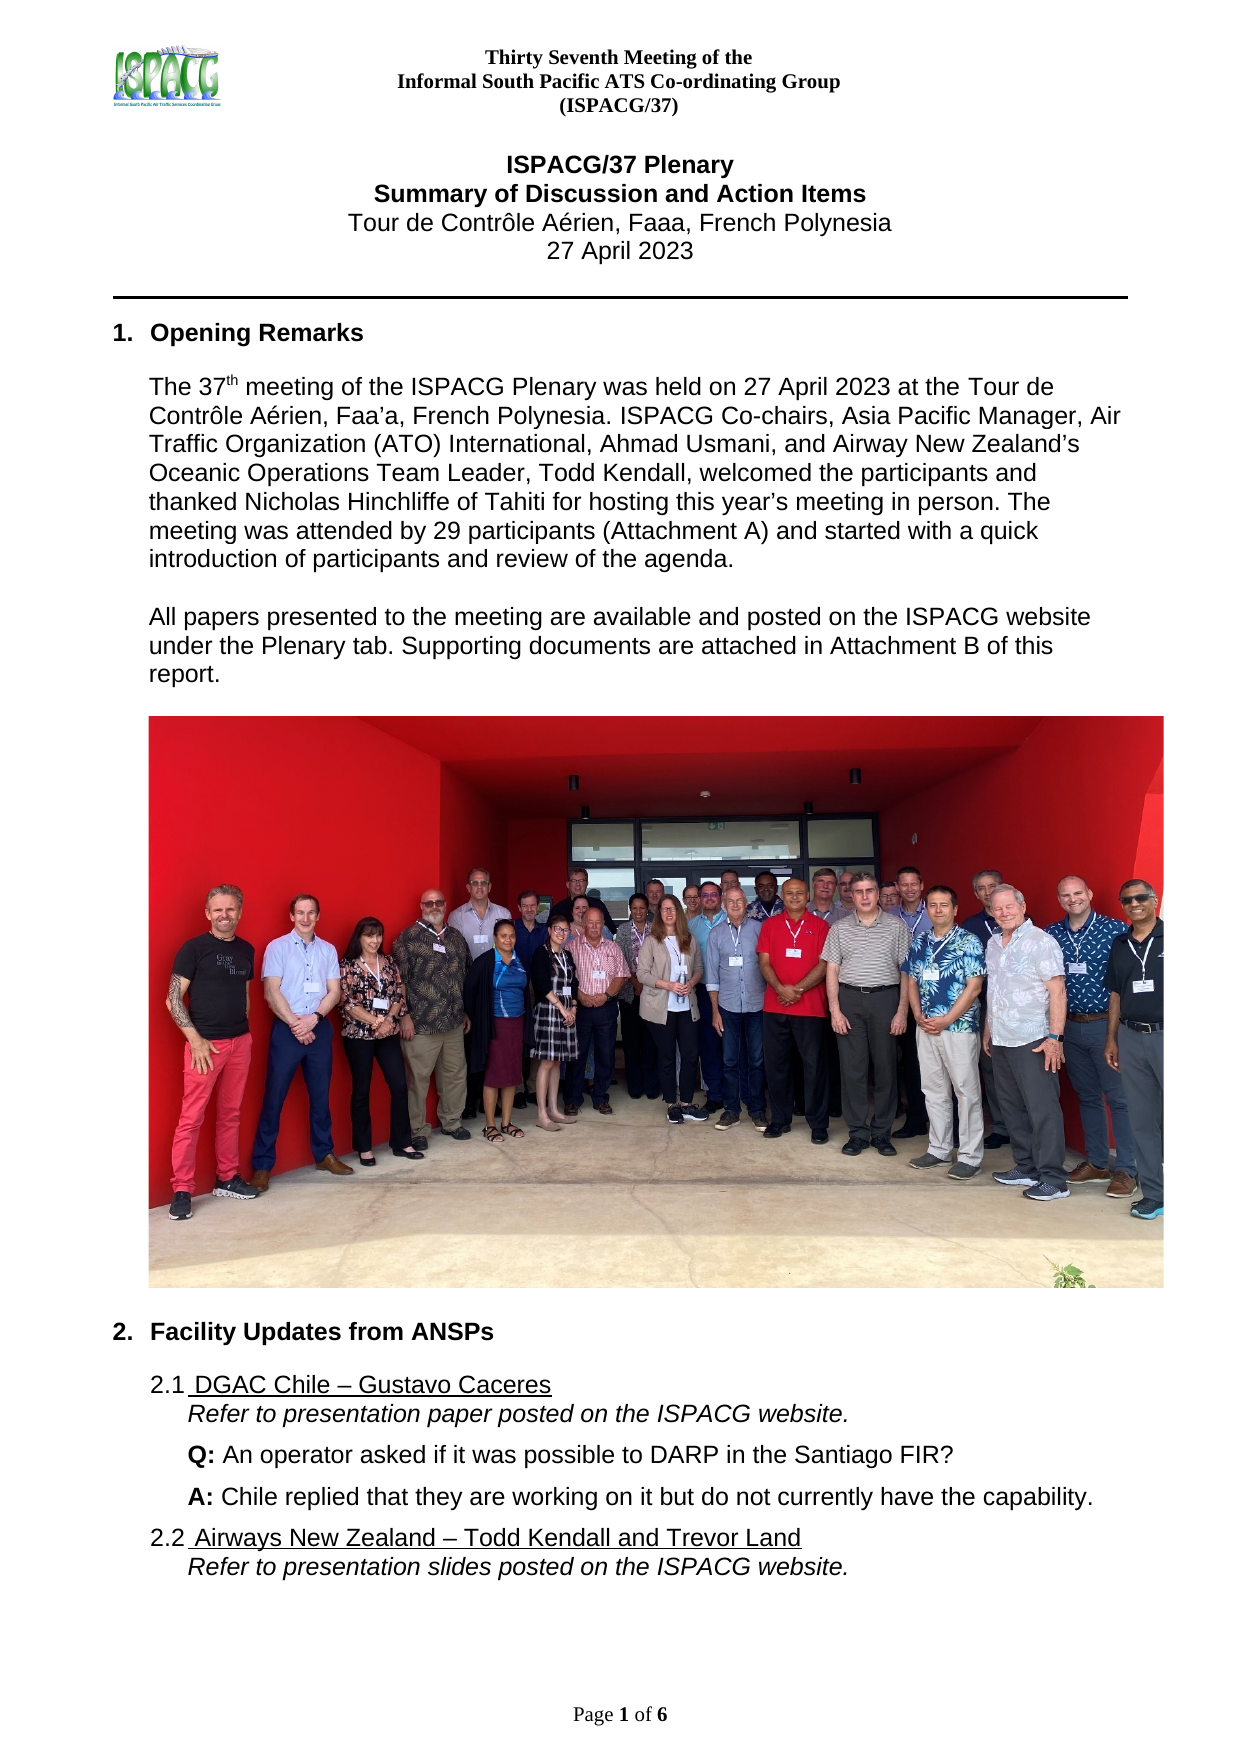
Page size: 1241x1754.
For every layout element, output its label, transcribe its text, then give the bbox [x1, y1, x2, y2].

list Refer to presentation paper posted on the ISPACG website. [187, 1399, 1128, 1428]
picture [148, 716, 1164, 1288]
list The 37th meeting of the ISPACG Plenary was held on 27 April 2023 at the Tour de Contrôle Aérien, Faa’a, French Polynesia. ISPACG Co-chairs, Asia Pacific Manager, Air Traffic Organization (ATO) International, Ahmad Usmani, and Airway New Zealand’s Oceanic Operations Team Leader, Todd Kendall, welcomed the participants and thanked Nicholas Hinchliffe of Tahiti for hosting this year’s meeting in person. The meeting was attended by 29 participants (Attachment A) and started with a quick introduction of participants and review of the agenda. [735, 372, 1128, 573]
list Facility Updates from ANSPs [112, 1317, 1128, 1345]
list All papers presented to the meeting are available and posted on the ISPACG website under the Plenary tab. Supporting documents are attached in Attachment B of this report. [221, 602, 1128, 688]
list Opening Remarks [112, 318, 1128, 347]
text Summary of Discussion and Action Items [112, 179, 1128, 207]
text Tour de Contrôle Aérien, Faaa, French Polynesia [112, 207, 1128, 236]
picture [112, 45, 221, 106]
list DGAC Chile – Gustavo Caceres [150, 1370, 1128, 1399]
list Refer to presentation slides posted on the ISPACG website. [187, 1552, 1128, 1580]
text Q: An operator asked if it was possible to DARP in the Santiago FIR? [187, 1440, 1128, 1469]
text 27 April 2023 [112, 236, 1128, 265]
text ISPACG/37 Plenary [112, 150, 1128, 179]
text A: Chile replied that they are working on it but do not currently have the capability. [187, 1482, 1128, 1510]
list Airways New Zealand – Todd Kendall and Trevor Land [150, 1523, 1128, 1552]
